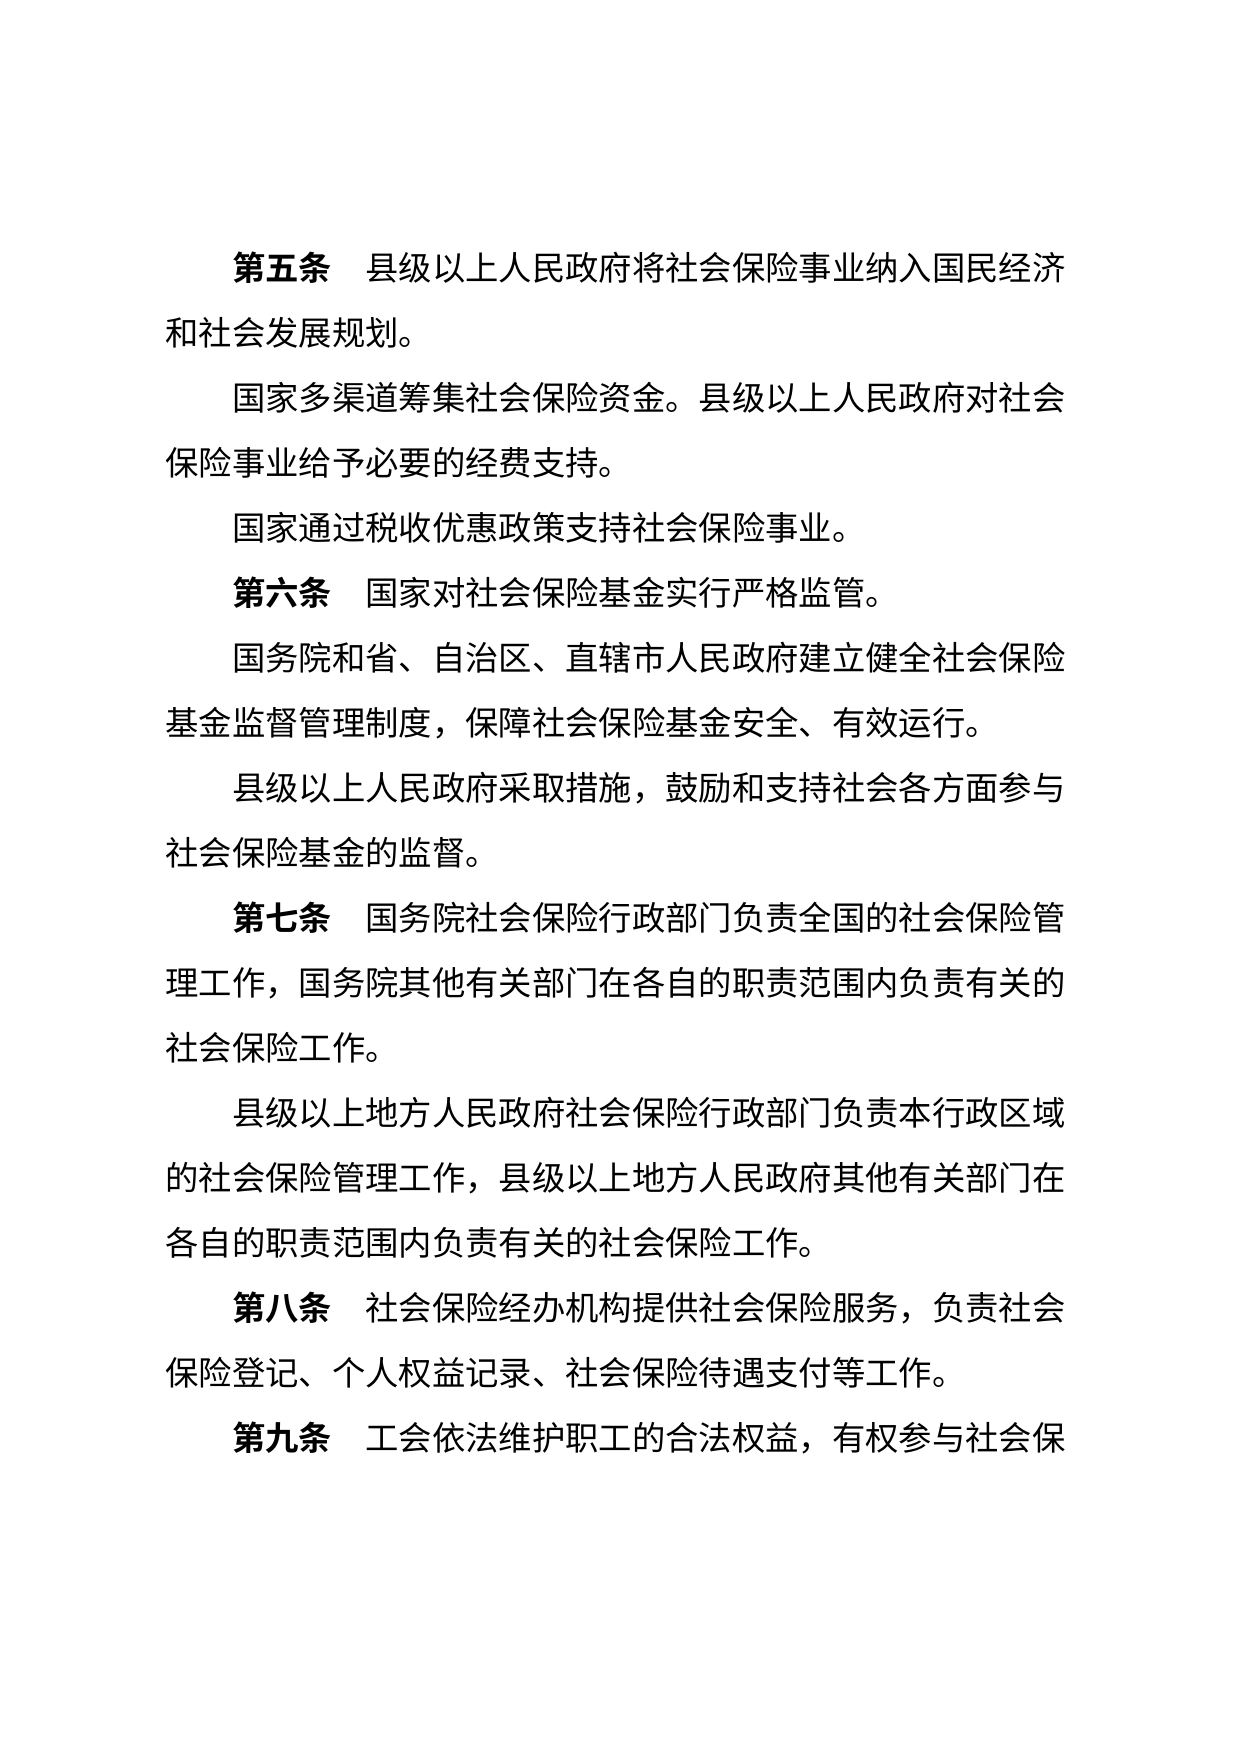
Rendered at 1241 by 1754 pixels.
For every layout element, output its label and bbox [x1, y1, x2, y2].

text [165, 233, 1087, 1468]
